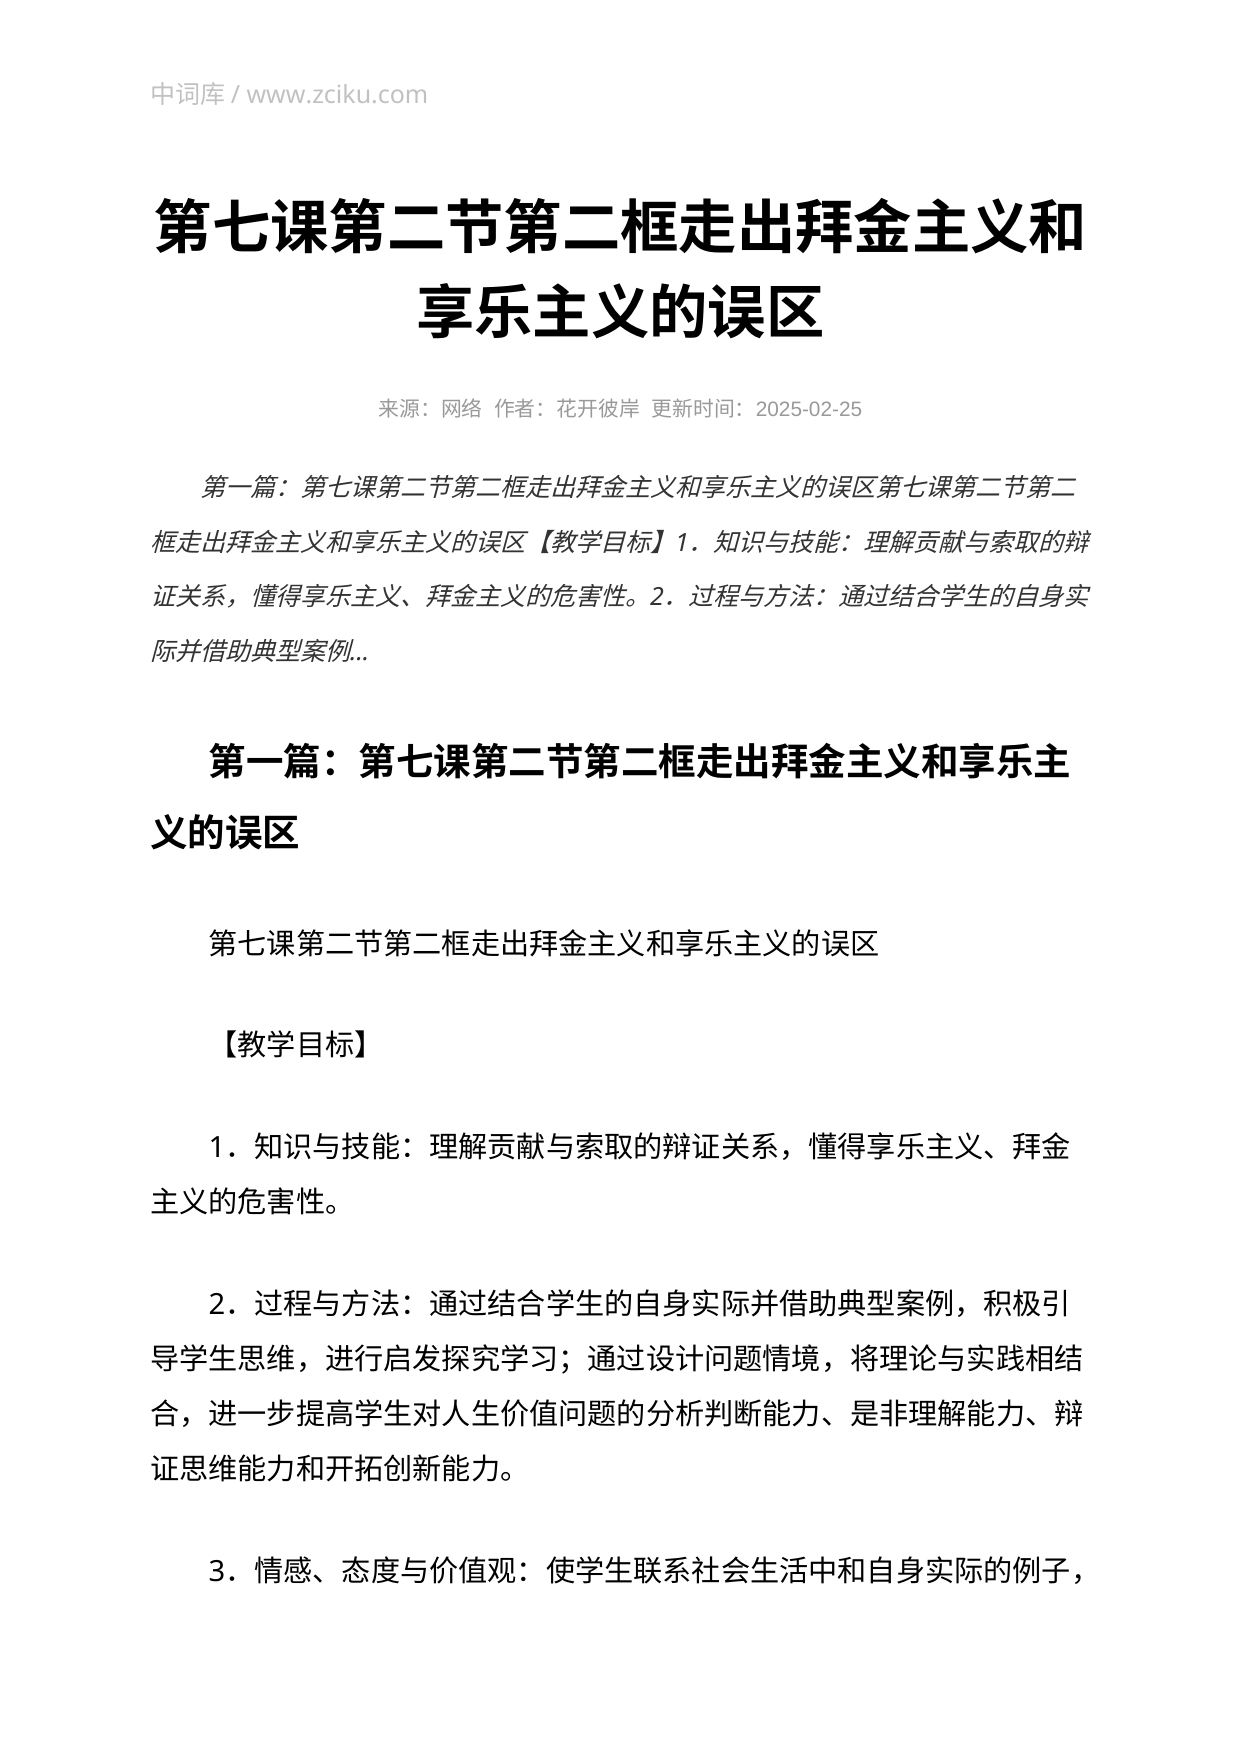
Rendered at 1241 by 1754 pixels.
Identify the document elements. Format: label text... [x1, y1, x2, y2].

text 2．过程与方法：通过结合学生的自身实际并借助典型案例，积极引导学生思维，进行启发探究学习；通过设计问题情境，将理论与实践相结合，进一步提高学生对人生价值问题的分析判断能力、是非理解能力、辩证思维能力和开拓创新能力。 [150, 1281, 1090, 1488]
text 来源：网络 作者：花开彼岸 更新时间：2025-02-25 [150, 397, 1090, 421]
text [150, 1547, 1090, 1589]
text 1．知识与技能：理解贡献与索取的辩证关系，懂得享乐主义、拜金主义的危害性。 [150, 1124, 1090, 1221]
text 第七课第二节第二框走出拜金主义和享乐主义的误区 [150, 920, 1090, 962]
text 第一篇：第七课第二节第二框走出拜金主义和享乐主义的误区 [150, 732, 1090, 857]
text 【教学目标】 [150, 1022, 1090, 1064]
text 第一篇：第七课第二节第二框走出拜金主义和享乐主义的误区第七课第二节第二框走出拜金主义和享乐主义的误区【教学目标】1．知识与技能：理解贡献与索取的辩证关系，懂得享乐主义、拜金主义的危害性。2．过程与方法：通过结合学生的自身实际并借助典型案例... [150, 468, 1090, 667]
subtitle 第七课第二节第二框走出拜金主义和享乐主义的误区 [150, 181, 1090, 350]
